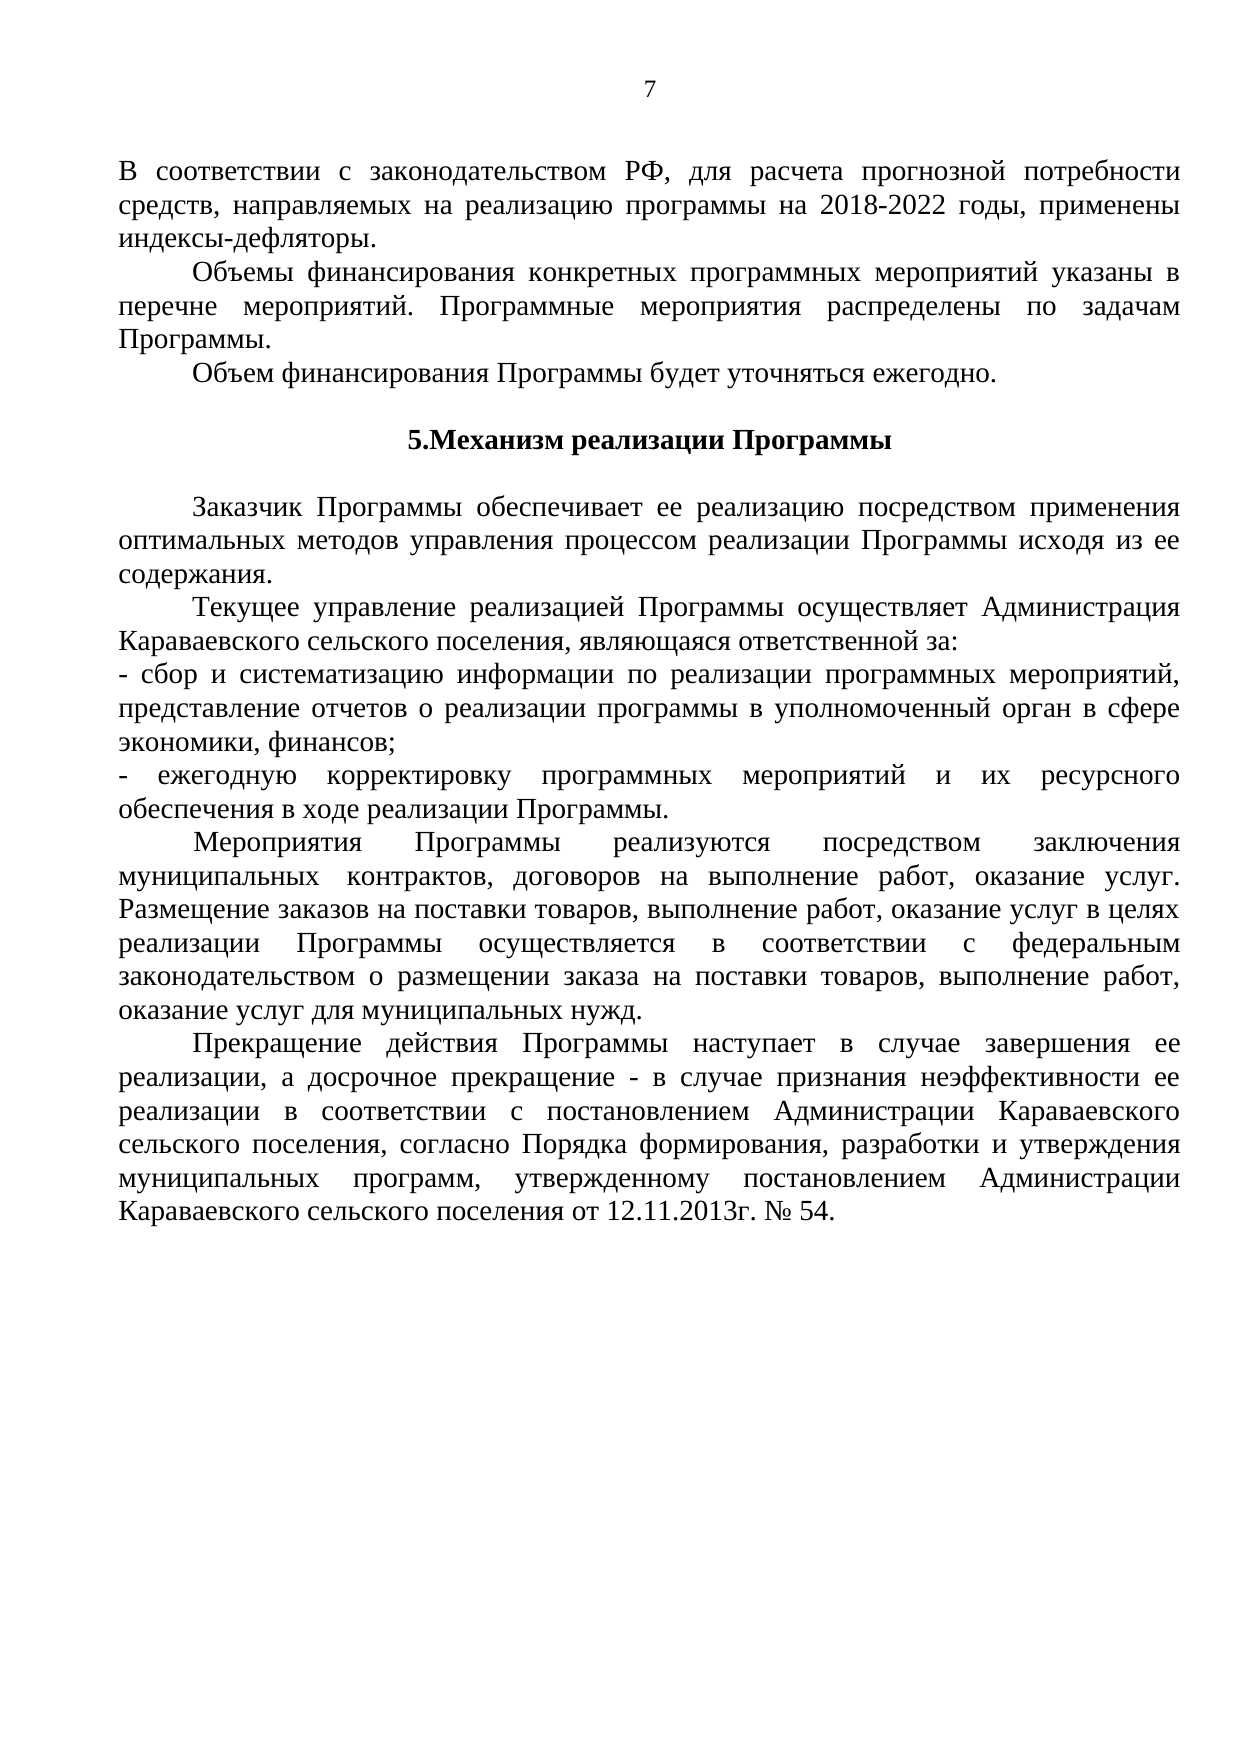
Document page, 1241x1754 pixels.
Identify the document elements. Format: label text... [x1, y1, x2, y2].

text Объем финансирования Программы будет уточняться ежегодно. [118, 355, 1181, 388]
text 5.Механизм реализации Программы [118, 422, 1181, 455]
text В соответствии с законодательством РФ, для расчета прогнозной потребности средств, направляемых на реализацию программы на 2018-2022 годы, применены индексы-дефляторы. [118, 153, 1181, 254]
text - сбор и систематизацию информации по реализации программных мероприятий, представление отчетов о реализации программы в уполномоченный орган в сфере экономики, финансов; [118, 657, 1181, 757]
text Текущее управление реализацией Программы осуществляет Администрация Караваевского сельского поселения, являющаяся ответственной за: [118, 589, 1181, 657]
text Прекращение действия Программы наступает в случае завершения ее реализации, а досрочное прекращение - в случае признания неэффективности ее реализации в соответствии с постановлением Администрации Караваевского сельского поселения, согласно Порядка формирования, разработки и утверждения муниципальных программ, утвержденному постановлением Администрации Караваевского сельского поселения от 12.11.2013г. № 54. [118, 1026, 1181, 1227]
text Заказчик Программы обеспечивает ее реализацию посредством применения оптимальных методов управления процессом реализации Программы исходя из ее содержания. [118, 489, 1181, 589]
text Объемы финансирования конкретных программных мероприятий указаны в перечне мероприятий. Программные мероприятия распределены по задачам Программы. [118, 254, 1181, 355]
text - ежегодную корректировку программных мероприятий и их ресурсного обеспечения в ходе реализации Программы. [118, 757, 1181, 824]
text Мероприятия Программы реализуются посредством заключения муниципальных контрактов, договоров на выполнение работ, оказание услуг. Размещение заказов на поставки товаров, выполнение работ, оказание услуг в целях реализации Программы осуществляется в соответствии с федеральным законодательством о размещении заказа на поставки товаров, выполнение работ, оказание услуг для муниципальных нужд. [118, 824, 1181, 1026]
